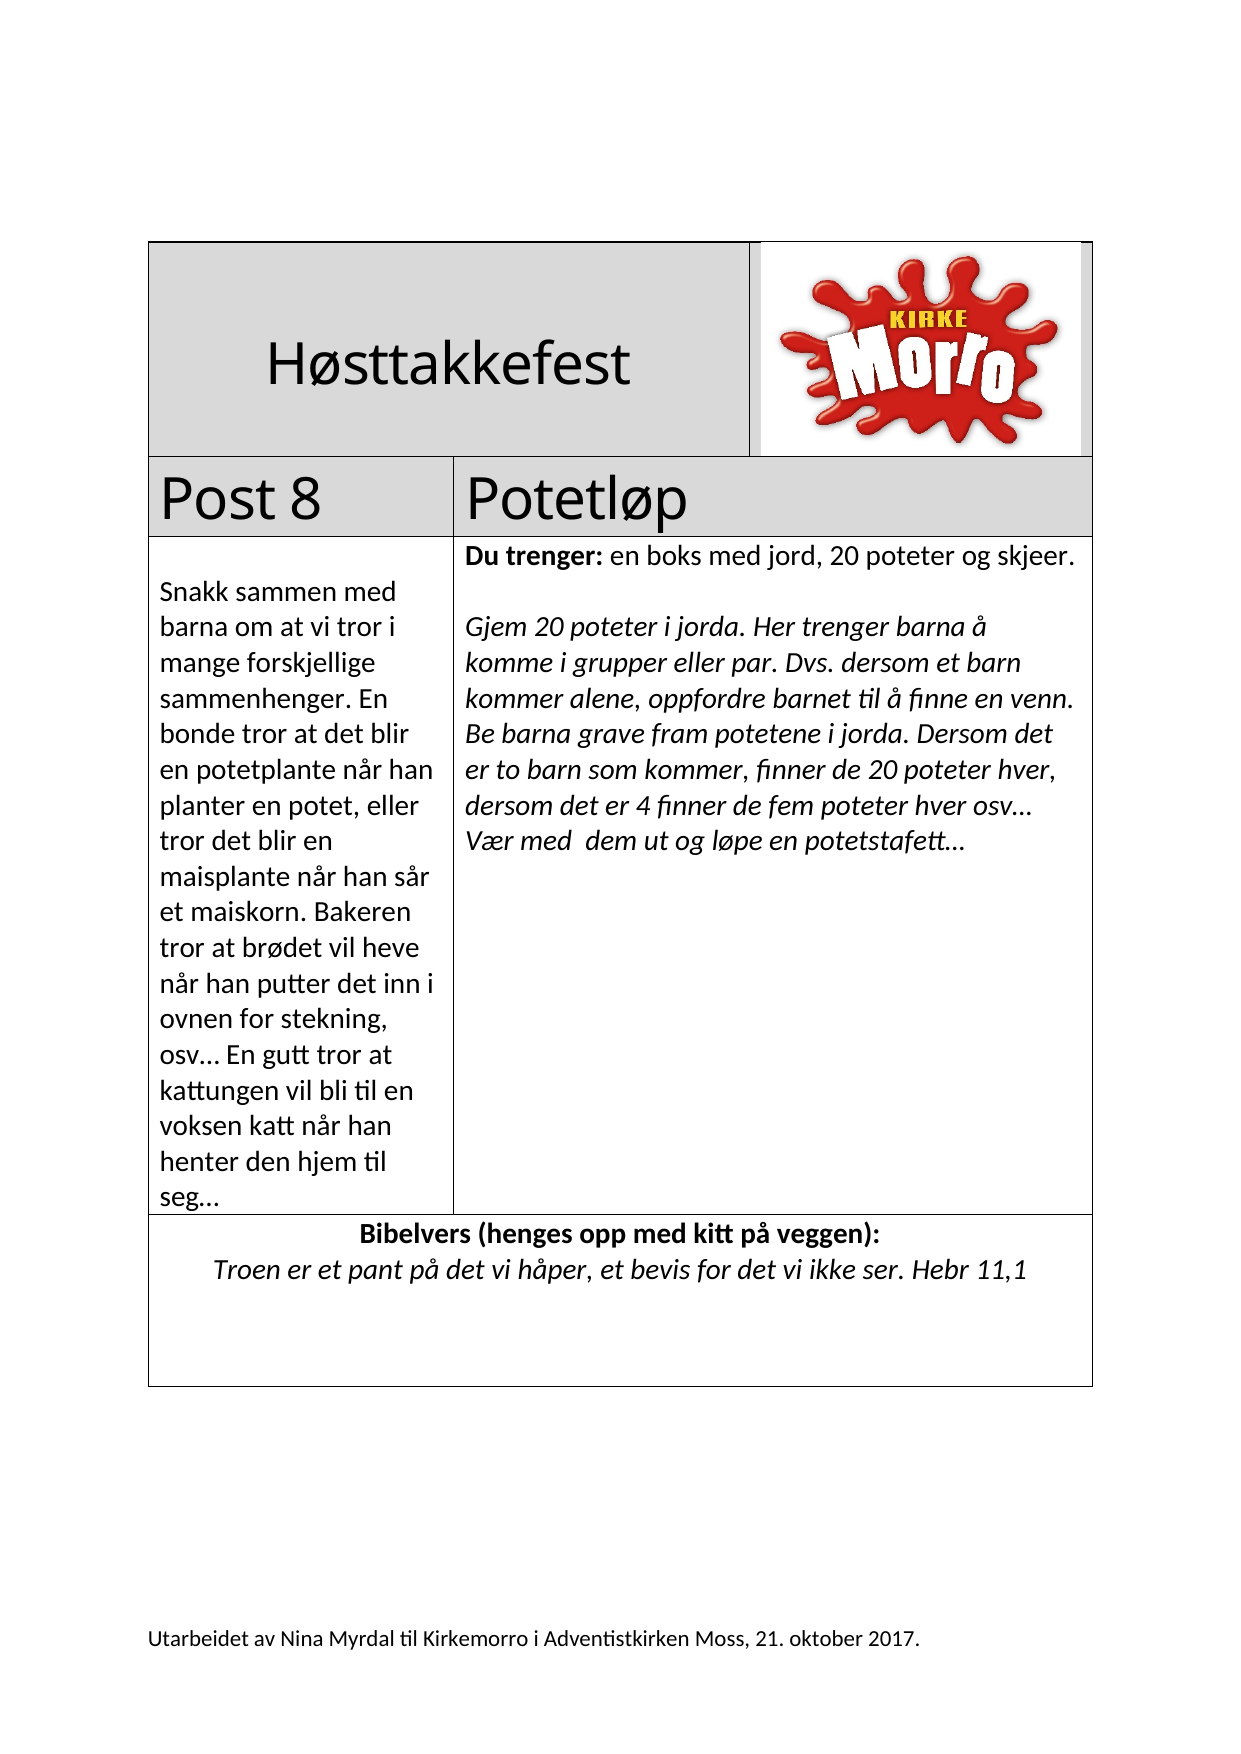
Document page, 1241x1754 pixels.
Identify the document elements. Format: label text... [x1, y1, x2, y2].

table_cell Du trenger: en boks med jord, 20 poteter og skjeer. Gjem 20 poteter i jorda. Her trenger barna å komme i grupper eller par. Dvs. dersom et barn kommer alene, oppfordre barnet til å finne en venn. Be barna grave fram potetene i jorda. Dersom det er to barn som kommer, finner de 20 poteter hver, dersom det er 4 finner de fem poteter hver osv… Vær med dem ut og løpe en potetstafett… [454, 537, 1092, 1214]
table_header Høsttakkefest [149, 243, 749, 456]
table_header [1081, 243, 1092, 456]
table_cell Potetløp [454, 457, 1092, 536]
table_cell Post 8 [149, 457, 453, 536]
table_cell Snakk sammen med barna om at vi tror i mange forskjellige sammenhenger. En bonde tror at det blir en potetplante når han planter en potet, eller tror det blir en maisplante når han sår et maiskorn. Bakeren tror at brødet vil heve når han putter det inn i ovnen for stekning, osv… En gutt tror at kattungen vil bli til en voksen katt når han henter den hjem til seg… [149, 537, 453, 1214]
picture [760, 242, 1081, 456]
table_header [750, 243, 760, 456]
table_cell Bibelvers (henges opp med kitt på veggen): Troen er et pant på det vi håper, et bevis for det vi ikke ser. Hebr 11,1 [149, 1215, 1092, 1386]
